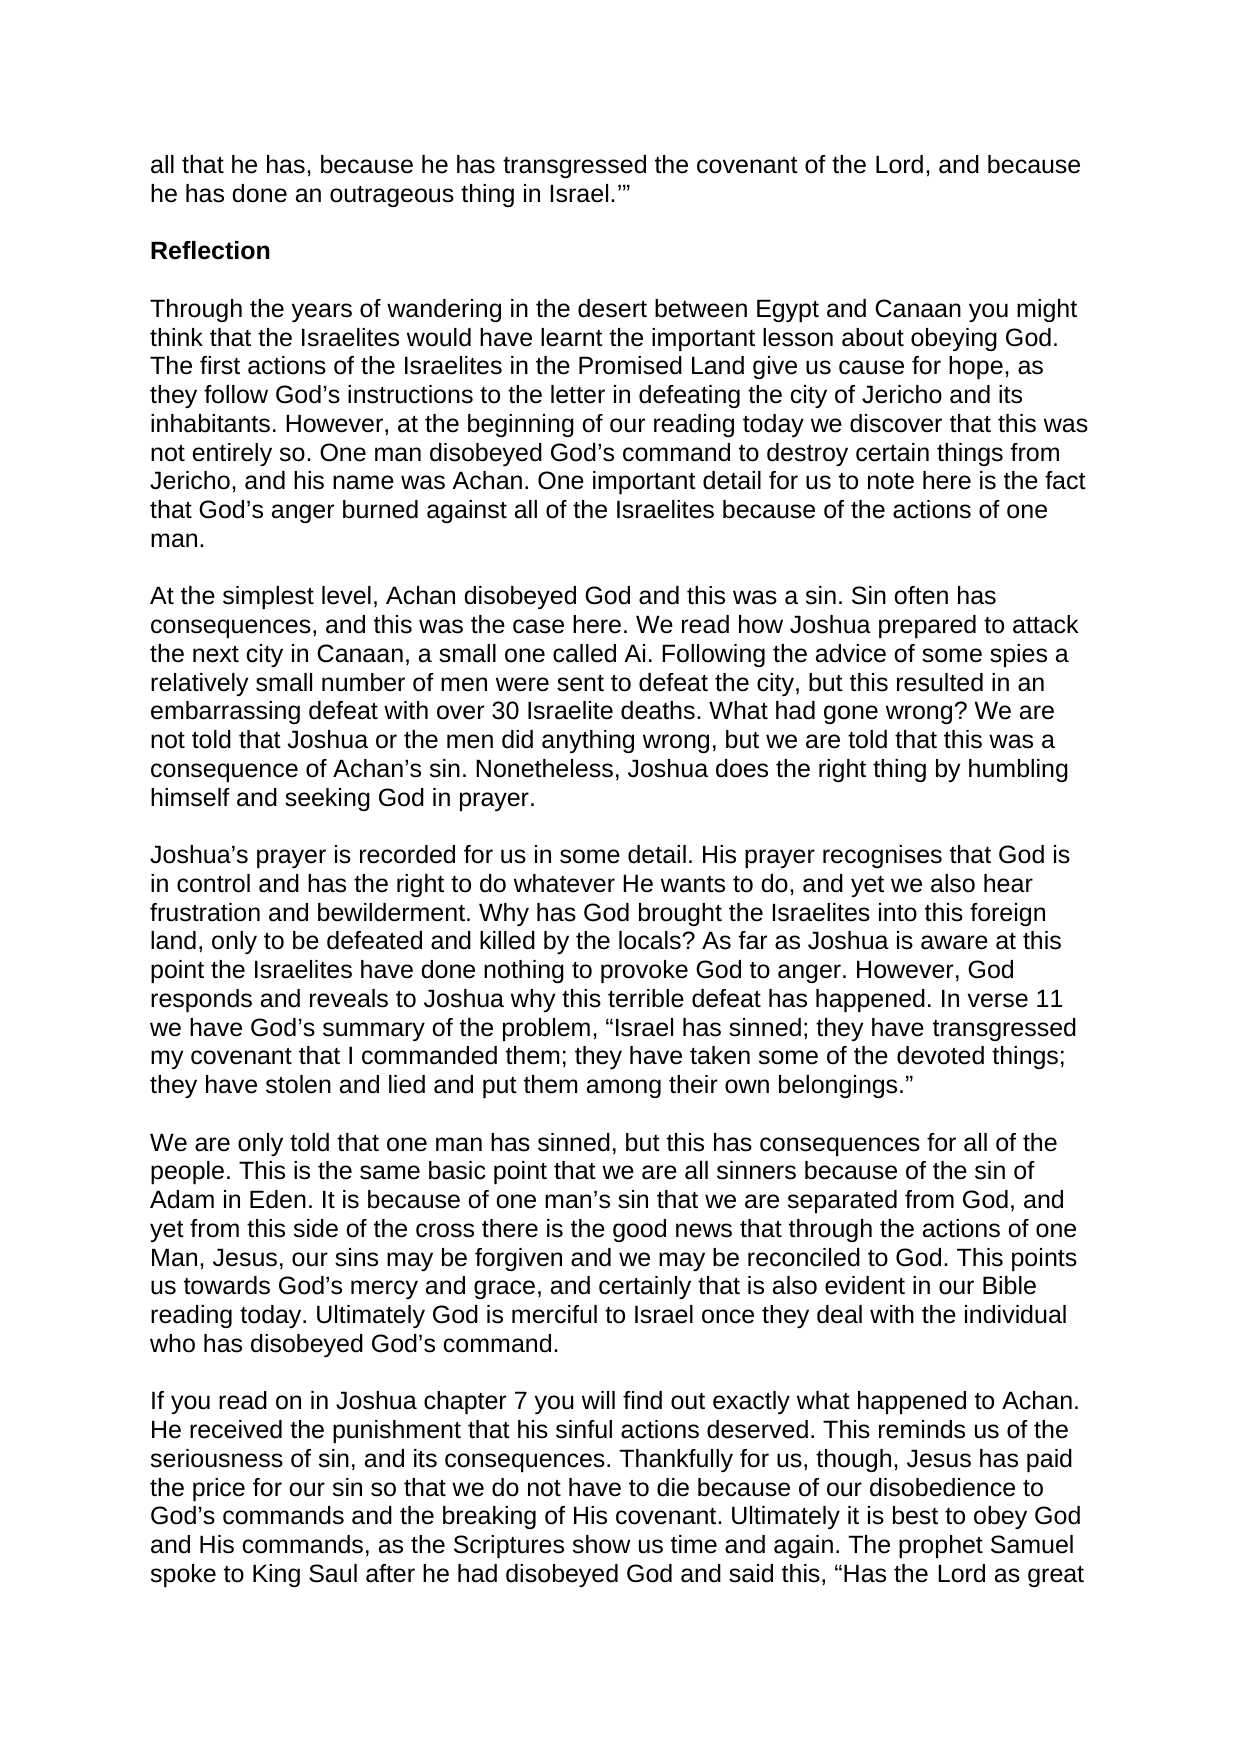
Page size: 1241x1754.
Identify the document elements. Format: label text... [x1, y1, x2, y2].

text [150, 1386, 1090, 1587]
text At the simplest level, Achan disobeyed God and this was a sin. Sin often has consequences, and this was the case here. We read how Joshua prepared to attack the next city in Canaan, a small one called Ai. Following the advice of some spies a relatively small number of men were sent to defeat the city, but this resulted in an embarrassing defeat with over 30 Israelite deaths. What had gone wrong? We are not told that Joshua or the men did anything wrong, but we are told that this was a consequence of Achan’s sin. Nonetheless, Joshua does the right thing by humbling himself and seeking God in prayer. [150, 581, 1090, 811]
text Joshua’s prayer is recorded for us in some detail. His prayer recognises that God is in control and has the right to do whatever He wants to do, and yet we also hear frustration and bewilderment. Why has God brought the Israelites into this foreign land, only to be defeated and killed by the locals? As far as Joshua is aware at this point the Israelites have done nothing to provoke God to anger. However, God responds and reveals to Joshua why this terrible defeat has happened. In verse 11 we have God’s summary of the problem, “Israel has sinned; they have transgressed my covenant that I commanded them; they have taken some of the devoted things; they have stolen and lied and put them among their own belongings.” [150, 840, 1090, 1099]
text Through the years of wandering in the desert between Egypt and Canaan you might think that the Israelites would have learnt the important lesson about obeying God. The first actions of the Israelites in the Promised Land give us cause for hope, as they follow God’s instructions to the letter in defeating the city of Jericho and its inhabitants. However, at the beginning of our reading today we discover that this was not entirely so. One man disobeyed God’s command to destroy certain things from Jericho, and his name was Achan. One important detail for us to note here is the fact that God’s anger burned against all of the Israelites because of the actions of one man. [150, 294, 1090, 552]
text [150, 150, 1090, 207]
text Reflection [150, 236, 1090, 265]
text We are only told that one man has sinned, but this has consequences for all of the people. This is the same basic point that we are all sinners because of the sin of Adam in Eden. It is because of one man’s sin that we are separated from God, and yet from this side of the cross there is the good news that through the actions of one Man, Jesus, our sins may be forgiven and we may be reconciled to God. This points us towards God’s mercy and grace, and certainly that is also evident in our Bible reading today. Ultimately God is merciful to Israel once they deal with the individual who has disobeyed God’s command. [150, 1127, 1090, 1357]
